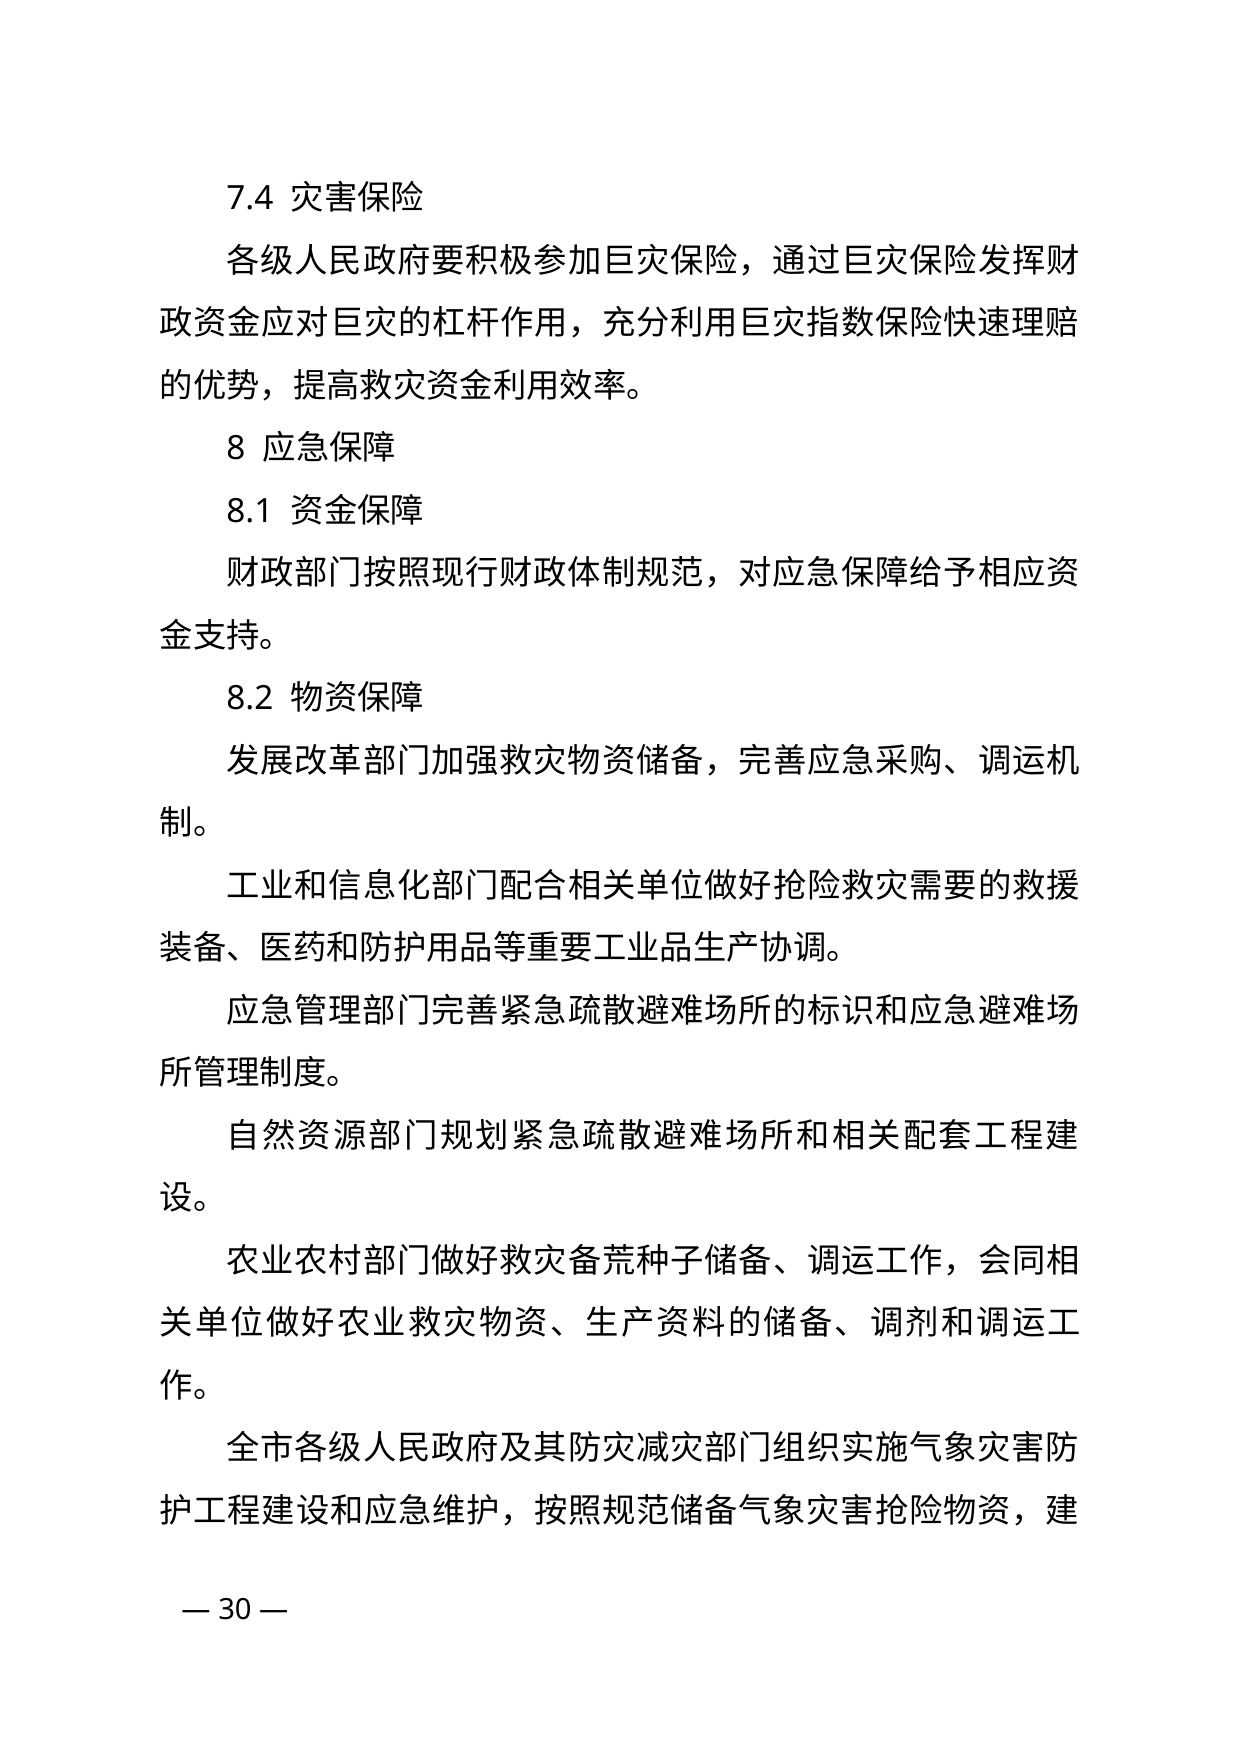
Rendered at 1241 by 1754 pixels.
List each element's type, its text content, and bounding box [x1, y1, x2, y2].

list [159, 1409, 1081, 1534]
list 工业和信息化部门配合相关单位做好抢险救灾需要的救援装备、医药和防护用品等重要工业品生产协调。 [159, 847, 1081, 972]
list 财政部门按照现行财政体制规范，对应急保障给予相应资金支持。 [159, 534, 1081, 659]
list 7.4 灾害保险 [159, 159, 1081, 222]
list 8.2 物资保障 [159, 659, 1081, 722]
list 各级人民政府要积极参加巨灾保险，通过巨灾保险发挥财政资金应对巨灾的杠杆作用，充分利用巨灾指数保险快速理赔的优势，提高救灾资金利用效率。 [159, 222, 1081, 409]
list 自然资源部门规划紧急疏散避难场所和相关配套工程建设。 [159, 1097, 1081, 1222]
list 应急管理部门完善紧急疏散避难场所的标识和应急避难场所管理制度。 [159, 972, 1081, 1097]
list 农业农村部门做好救灾备荒种子储备、调运工作，会同相关单位做好农业救灾物资、生产资料的储备、调剂和调运工作。 [159, 1222, 1081, 1409]
text 8 应急保障 [159, 409, 1081, 472]
list 8.1 资金保障 [159, 472, 1081, 534]
list 发展改革部门加强救灾物资储备，完善应急采购、调运机制。 [159, 722, 1081, 847]
